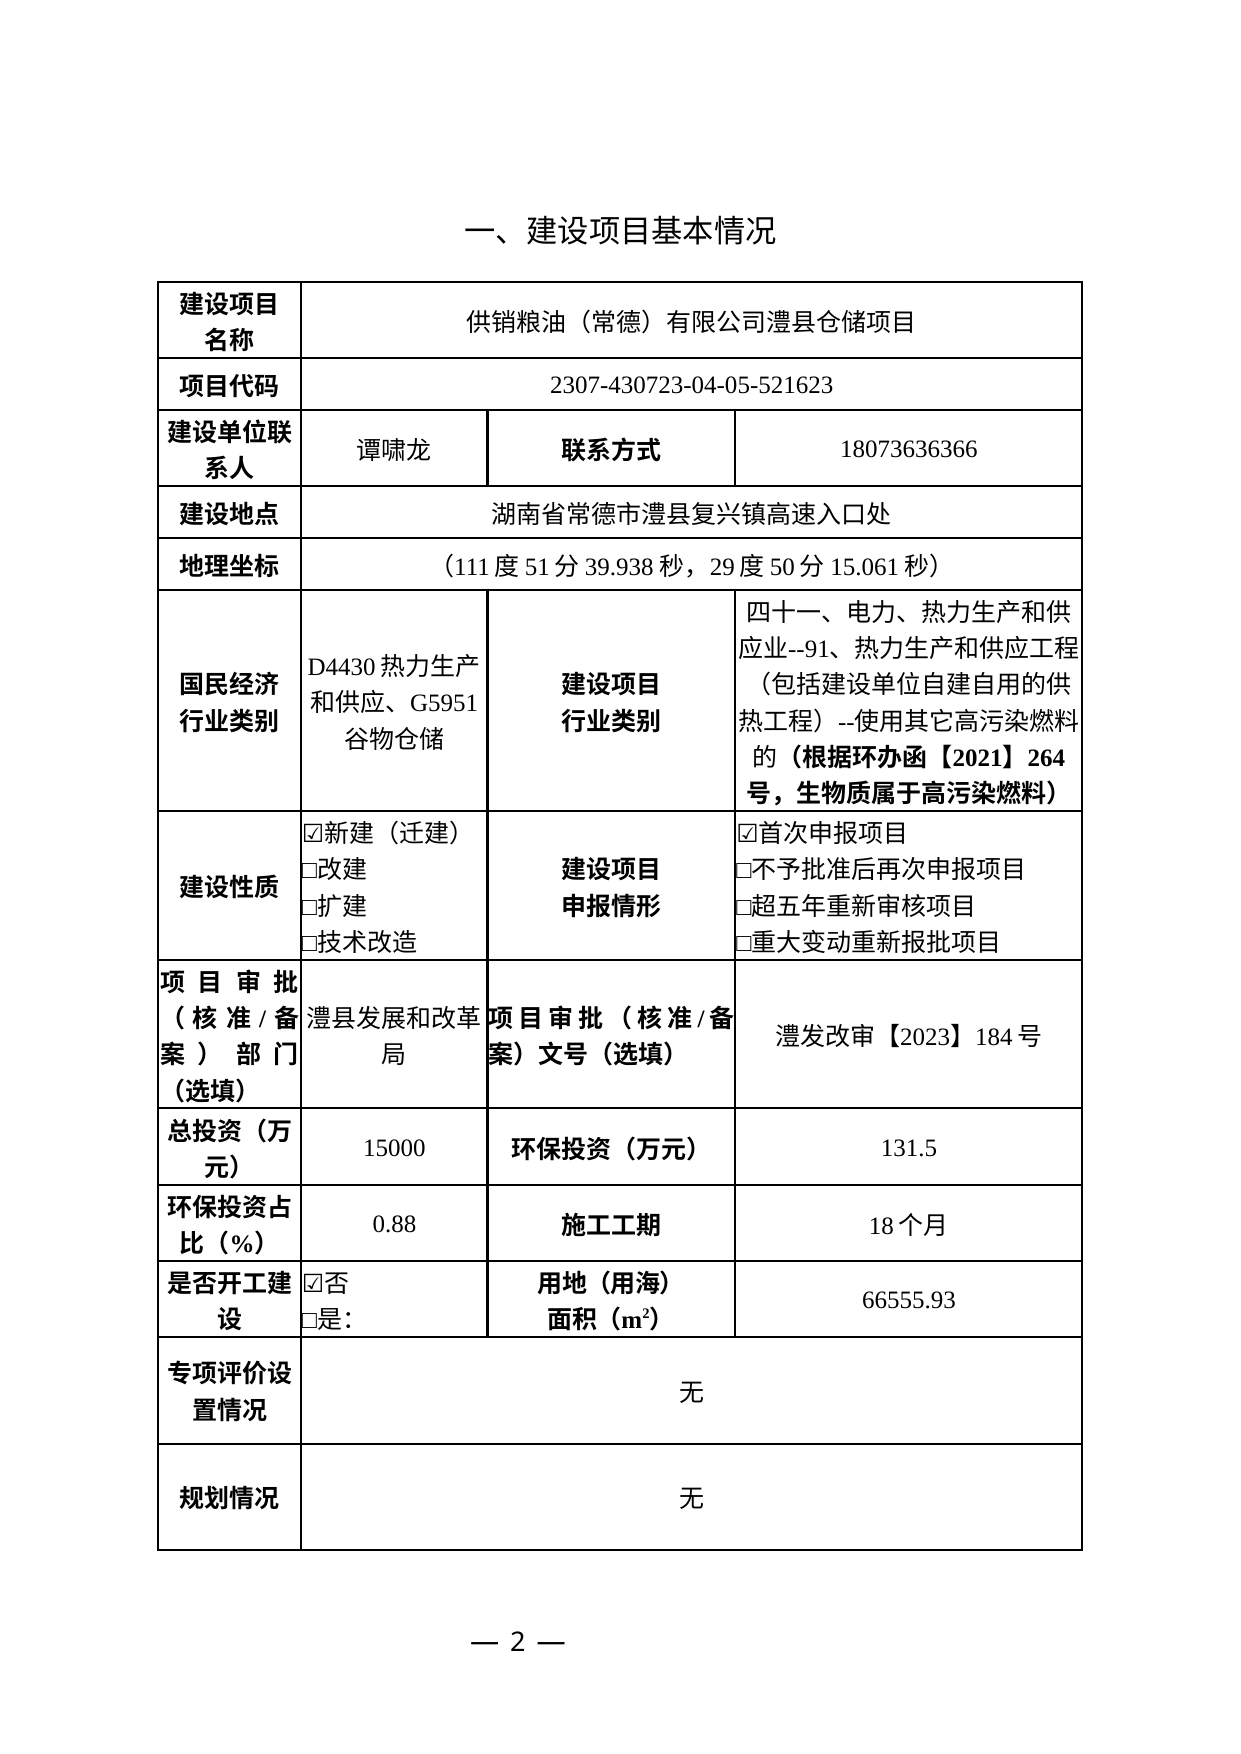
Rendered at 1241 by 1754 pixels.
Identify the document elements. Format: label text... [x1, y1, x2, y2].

table_cell 建设地点 [159, 487, 300, 537]
text 一、建设项目基本情况 [159, 206, 1081, 252]
table_cell 项目审批（核准/备案）文号（选填） [489, 961, 734, 1107]
table_cell 专项评价设置情况 [159, 1338, 300, 1442]
table_cell 谭啸龙 [302, 411, 486, 485]
table_cell ☑否 □是： [302, 1262, 486, 1336]
table_cell 建设项目 申报情形 [489, 812, 734, 958]
table_cell 66555.93 [736, 1262, 1081, 1336]
table_cell 18073636366 [736, 411, 1081, 485]
table_cell 建设性质 [159, 812, 300, 958]
table_cell 国民经济 行业类别 [159, 591, 300, 810]
table_cell 规划情况 [159, 1445, 300, 1549]
table_cell 无 [302, 1338, 1081, 1442]
table_cell 0.88 [302, 1186, 486, 1260]
table_cell 建设项目 行业类别 [489, 591, 734, 810]
table_cell 131.5 [736, 1109, 1081, 1183]
table_cell 环保投资（万元） [489, 1109, 734, 1183]
table_cell 是否开工建设 [159, 1262, 300, 1336]
table_cell 2307-430723-04-05-521623 [302, 359, 1081, 409]
table_cell ☑首次申报项目 □不予批准后再次申报项目 □超五年重新审核项目 □重大变动重新报批项目 [736, 812, 1081, 958]
table_header 建设项目 名称 [159, 283, 300, 357]
table_cell 15000 [302, 1109, 486, 1183]
table_cell 地理坐标 [159, 539, 300, 588]
table_cell 施工工期 [489, 1186, 734, 1260]
table_cell （111度51分39.938 秒，29度50分 15.061秒） [302, 539, 1081, 588]
table_cell 湖南省常德市澧县复兴镇高速入口处 [302, 487, 1081, 537]
table_cell 澧县发展和改革局 [302, 961, 486, 1107]
table_cell 联系方式 [489, 411, 734, 485]
table_cell 无 [302, 1445, 1081, 1549]
table_cell D4430热力生产和供应、G5951谷物仓储 [302, 591, 486, 810]
table_cell 用地（用海） 面积（m2） [489, 1262, 734, 1336]
table_cell 建设单位联系人 [159, 411, 300, 485]
table_cell 18个月 [736, 1186, 1081, 1260]
table_cell 项目审批（核准/备案）部门（选填） [159, 961, 300, 1107]
table_cell ☑新建（迁建） □改建 □扩建 □技术改造 [302, 812, 486, 958]
table_cell 项目代码 [159, 359, 300, 409]
table_header 供销粮油（常德）有限公司澧县仓储项目 [302, 283, 1081, 357]
table_cell 环保投资占比（%） [159, 1186, 300, 1260]
table_cell 澧发改审【2023】184号 [736, 961, 1081, 1107]
table_cell 总投资（万元） [159, 1109, 300, 1183]
table_cell 四十一、电力、热力生产和供应业--91、热力生产和供应工程（包括建设单位自建自用的供热工程）--使用其它高污染燃料的（根据环办函【2021】264号，生物质属于高污染燃料） [736, 591, 1081, 810]
